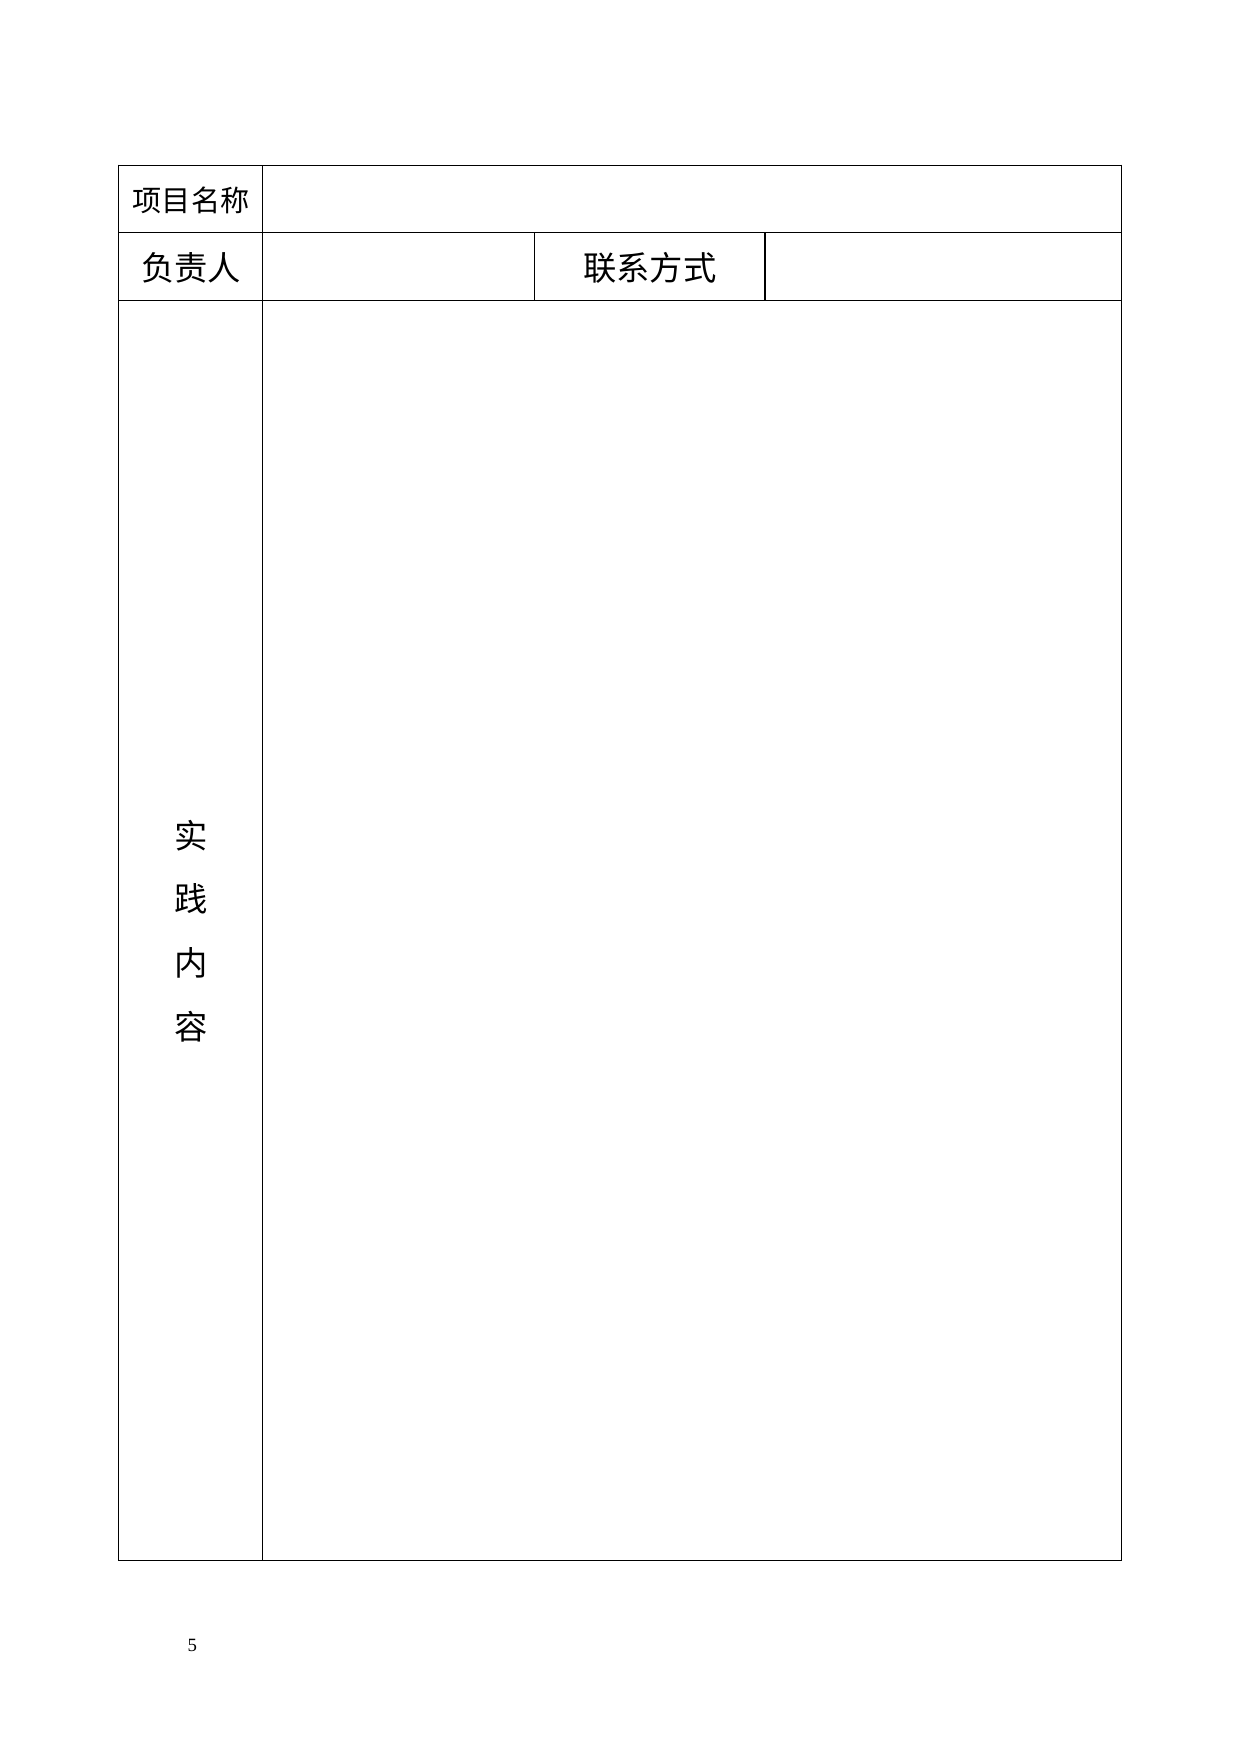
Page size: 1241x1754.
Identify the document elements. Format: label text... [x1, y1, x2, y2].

table_cell 实 践 内 容 [119, 301, 262, 1560]
table_cell [766, 233, 1121, 299]
table_cell [263, 233, 534, 299]
table_header [263, 166, 1121, 232]
table_cell [263, 301, 1121, 1560]
table_cell 负责人 [119, 233, 262, 299]
table_header 项目名称 [119, 166, 262, 232]
table_cell 联系方式 [535, 233, 764, 299]
